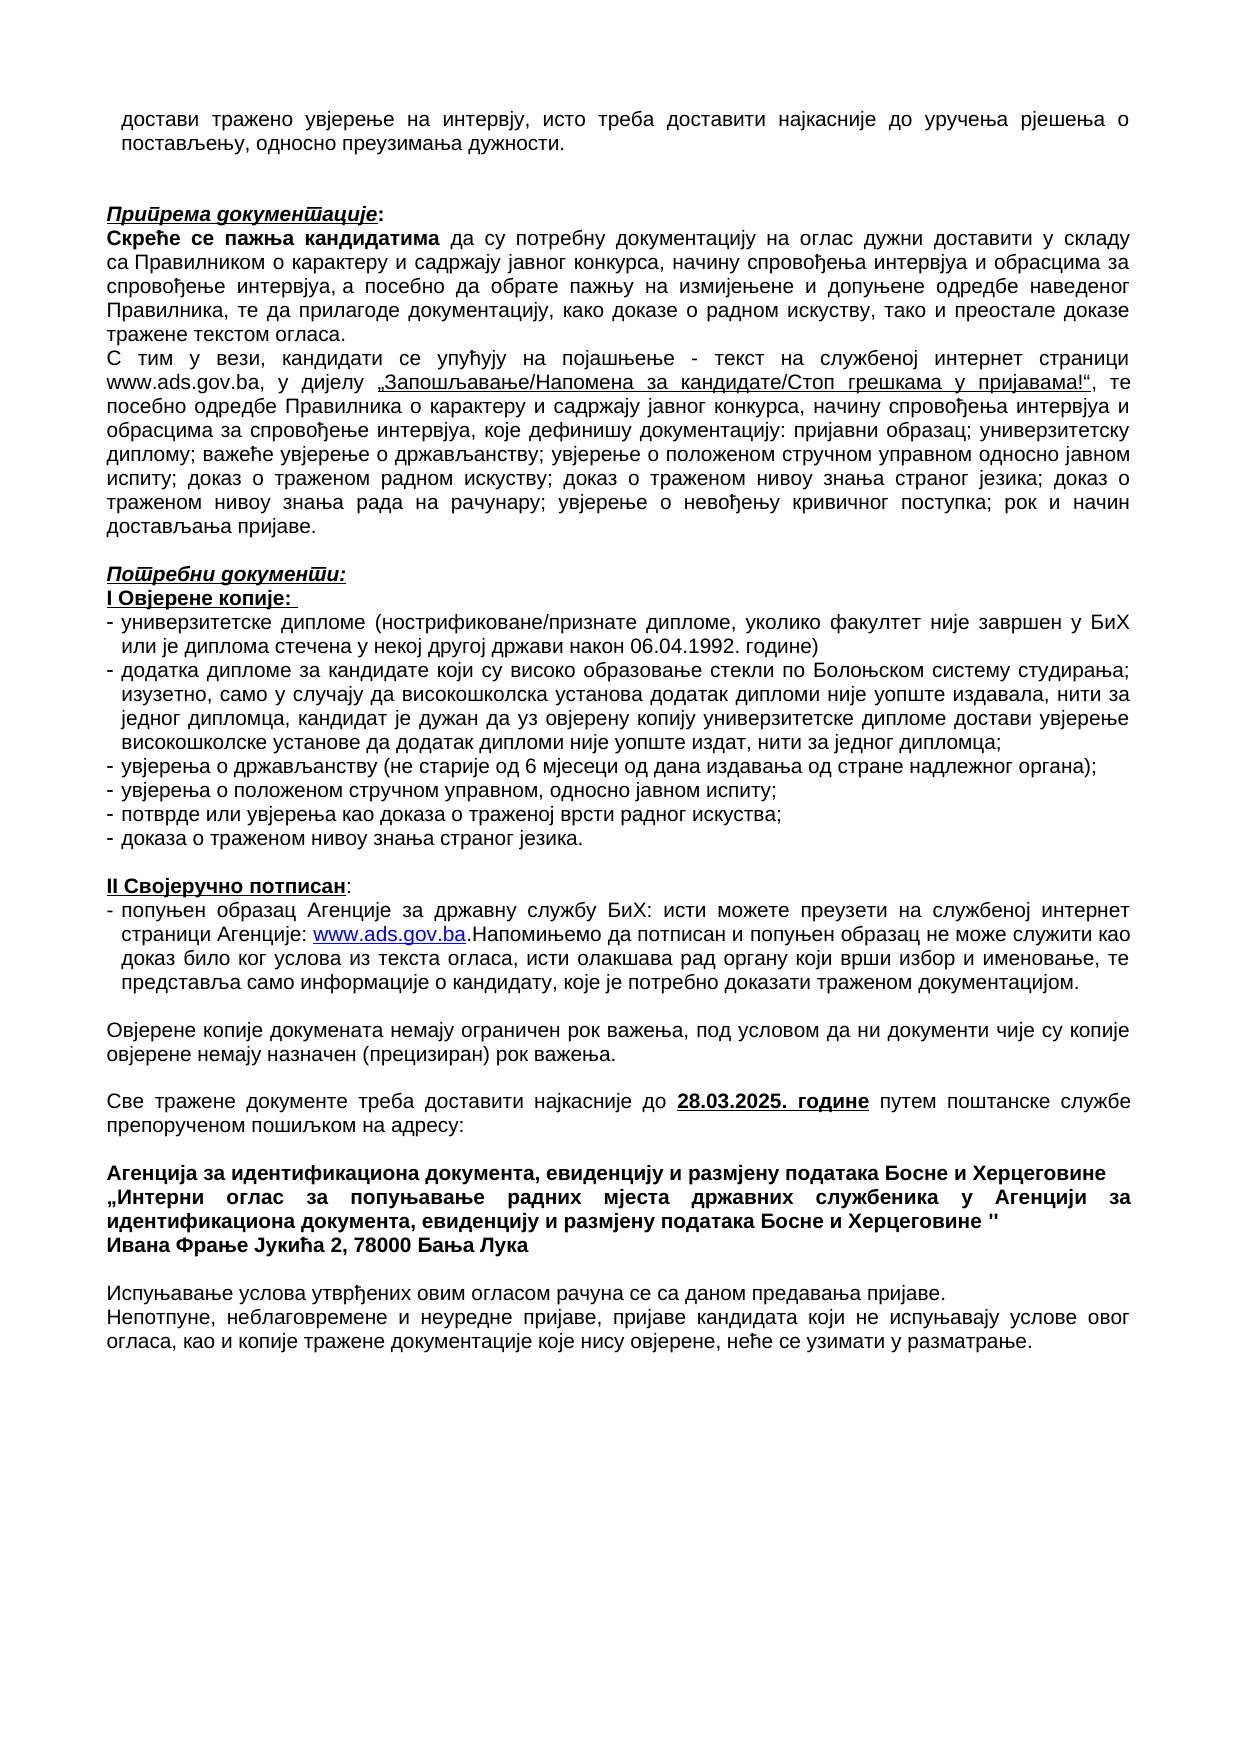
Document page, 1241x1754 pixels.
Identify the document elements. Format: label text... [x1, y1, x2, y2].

list универзитетске дипломе (нострификоване/признате дипломе, уколико факултет није завршен у БиХ или је диплома стечена у некој другој држави након 06.04.1992. године) [106, 609, 1131, 657]
list потврдe или увјерењa као доказa о траженој врсти радног искуства; [106, 802, 1131, 826]
text Ивана Фрање Јукића 2, 78000 Бања Лука [106, 1233, 1131, 1257]
text Агенција за идентификациона документа, евиденцију и размјену података Босне и Херцеговине [106, 1161, 1131, 1185]
text II Својеручно потписан: [106, 874, 1131, 898]
text Потребни документи: [106, 562, 1131, 586]
text С тим у вези, кандидати се упућују на појашњење - текст на службеној интернет страници www.ads.gov.ba, у дијелу „Запошљавање/Напомена за кандидате/Стоп грешкама у пријавама!“, те посебно одредбе Правилника о карактеру и садржају јавног конкурса, начину спровођења интервјуа и обрасцима за спровођење интервјуа, које дефинишу документацију: пријавни образац; универзитетску диплому; важеће увјерење о држављанству; увјерење о положеном стручном управном односно јавном испиту; доказ о траженом радном искуству; доказ о траженом нивоу знања страног језика; доказ о траженом нивоу знања рада на рачунару; увјерење о невођењу кривичног поступка; рок и начин достављања пријаве. [106, 346, 1131, 538]
text Скреће се пажња кандидатима да су потребну документацију на оглас дужни доставити у складу са Правилником о карактеру и садржају јавног конкурса, начину спровођења интервјуа и обрасцима за спровођење интервјуа, а посебно да обрате пажњу на измијењене и допуњене одредбе наведеног Правилника, те да прилагоде документацију, како доказе о радном искуству, тако и преостале доказе тражене текстом огласа. [106, 226, 1131, 346]
text Припрема документације: [106, 202, 1131, 226]
list увјерењa о положеном стручном управном, односно јавном испиту; [106, 777, 1131, 802]
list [106, 106, 1131, 154]
list попуњен образац Агенције за државну службу БиХ: исти можете преузети на службеној интернет страници Агенције: www.ads.gov.ba.Напомињемо да потписан и попуњен образац не може служити као доказ било ког услова из текста огласа, исти олакшава рад органу који врши избор и именовање, те представља само информације о кандидату, које је потребно доказати траженом документацијом. [106, 898, 1131, 993]
text Испуњавање услова утврђених овим огласом рачуна се са даном предавања пријаве. [106, 1281, 1131, 1305]
text Непотпуне, неблаговремене и неуредне пријаве, пријаве кандидата који не испуњавају услове овог oгласа, као и копије тражене документације које нису овјерене, неће се узимати у разматрање. [106, 1305, 1131, 1353]
text I Овјерене копије: [106, 586, 1131, 609]
list увјерењa о држављанству (не старије од 6 мјесеци од дана издавања од стране надлежног органа); [106, 753, 1131, 777]
text „Интерни оглас за попуњавање радних мјеста државних службеника у Агенцији за идентификациона документа, евиденцију и размјену података Босне и Херцеговине '' [106, 1185, 1131, 1233]
text Све тражене документе треба доставити најкасније до 28.03.2025. године путем поштанске службе препорученом пошиљком на адресу: [106, 1089, 1131, 1137]
list доказа о траженом нивоу знања страног језика. [106, 826, 1131, 850]
list додатка дипломе за кандидате који су високо образовање стекли по Болоњском систему студирања; изузетно, само у случају да високошколска установа додатак дипломи није уопште издавала, нити за једног дипломца, кандидат је дужан да уз овјерену копију универзитетске дипломе достави увјерење високошколске установе да додатак дипломи није уопште издат, нити за једног дипломца; [106, 657, 1131, 753]
text Овјерене копије докумената немају ограничен рок важења, под условом да ни документи чије су копије овјерене немају назначен (прецизиран) рок важења. [106, 1017, 1131, 1065]
